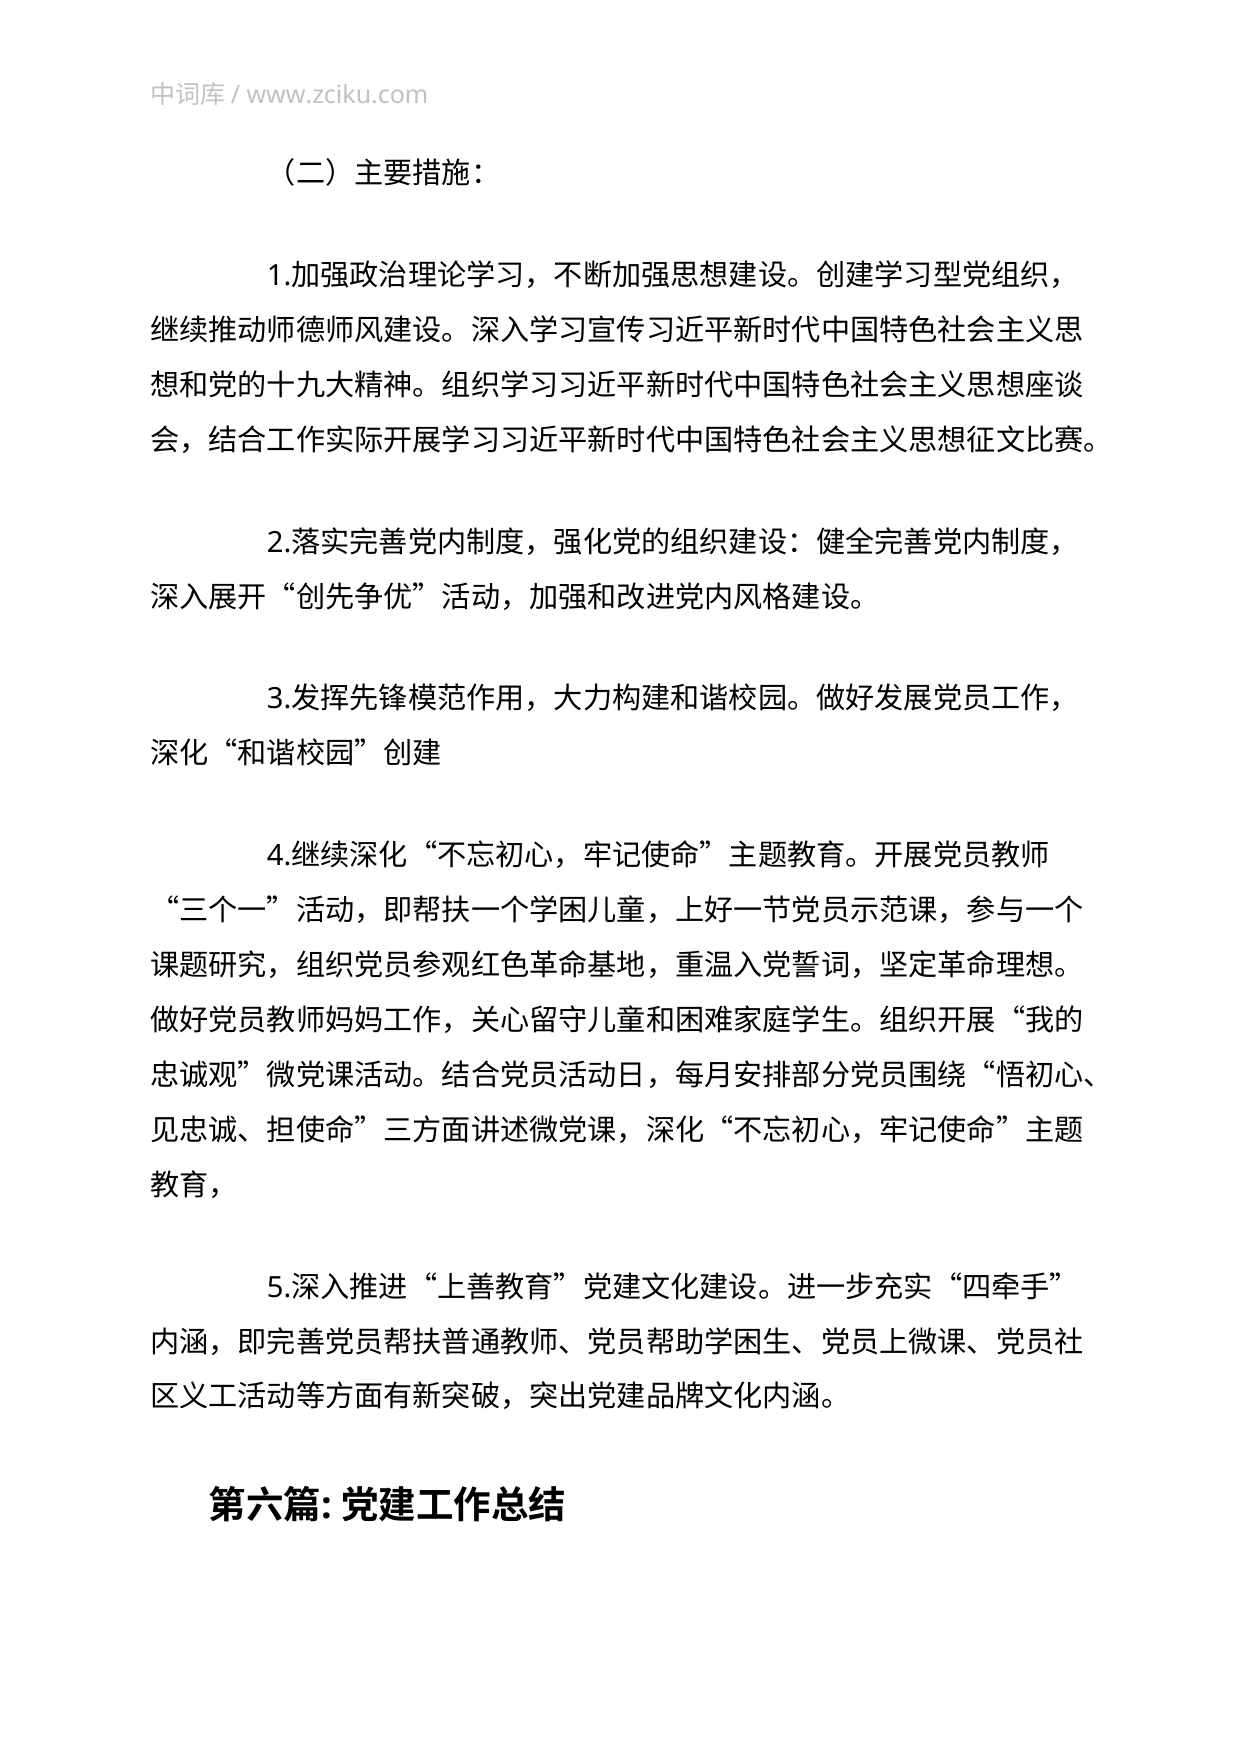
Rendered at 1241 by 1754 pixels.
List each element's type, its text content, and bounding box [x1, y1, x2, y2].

text 4.继续深化“不忘初心，牢记使命”主题教育。开展党员教师“三个一”活动，即帮扶一个学困儿童，上好一节党员示范课，参与一个课题研究，组织党员参观红色革命基地，重温入党誓词，坚定革命理想。做好党员教师妈妈工作，关心留守儿童和困难家庭学生。组织开展“我的忠诚观”微党课活动。结合党员活动日，每月安排部分党员围绕“悟初心、见忠诚、担使命”三方面讲述微党课，深化“不忘初心，牢记使命”主题教育， [150, 832, 1090, 1204]
text （二）主要措施： [150, 150, 1090, 192]
text 2.落实完善党内制度，强化党的组织建设：健全完善党内制度，深入展开“创先争优”活动，加强和改进党内风格建设。 [150, 518, 1090, 616]
text 3.发挥先锋模范作用，大力构建和谐校园。做好发展党员工作，深化“和谐校园”创建 [150, 675, 1090, 772]
text 5.深入推进“上善教育”党建文化建设。进一步充实“四牵手”内涵，即完善党员帮扶普通教师、党员帮助学困生、党员上微课、党员社区义工活动等方面有新突破，突出党建品牌文化内涵。 [150, 1263, 1090, 1415]
text 第六篇: 党建工作总结 [150, 1475, 1090, 1529]
text 1.加强政治理论学习，不断加强思想建设。创建学习型党组织，继续推动师德师风建设。深入学习宣传习近平新时代中国特色社会主义思想和党的十九大精神。组织学习习近平新时代中国特色社会主义思想座谈会，结合工作实际开展学习习近平新时代中国特色社会主义思想征文比赛。 [150, 252, 1090, 459]
